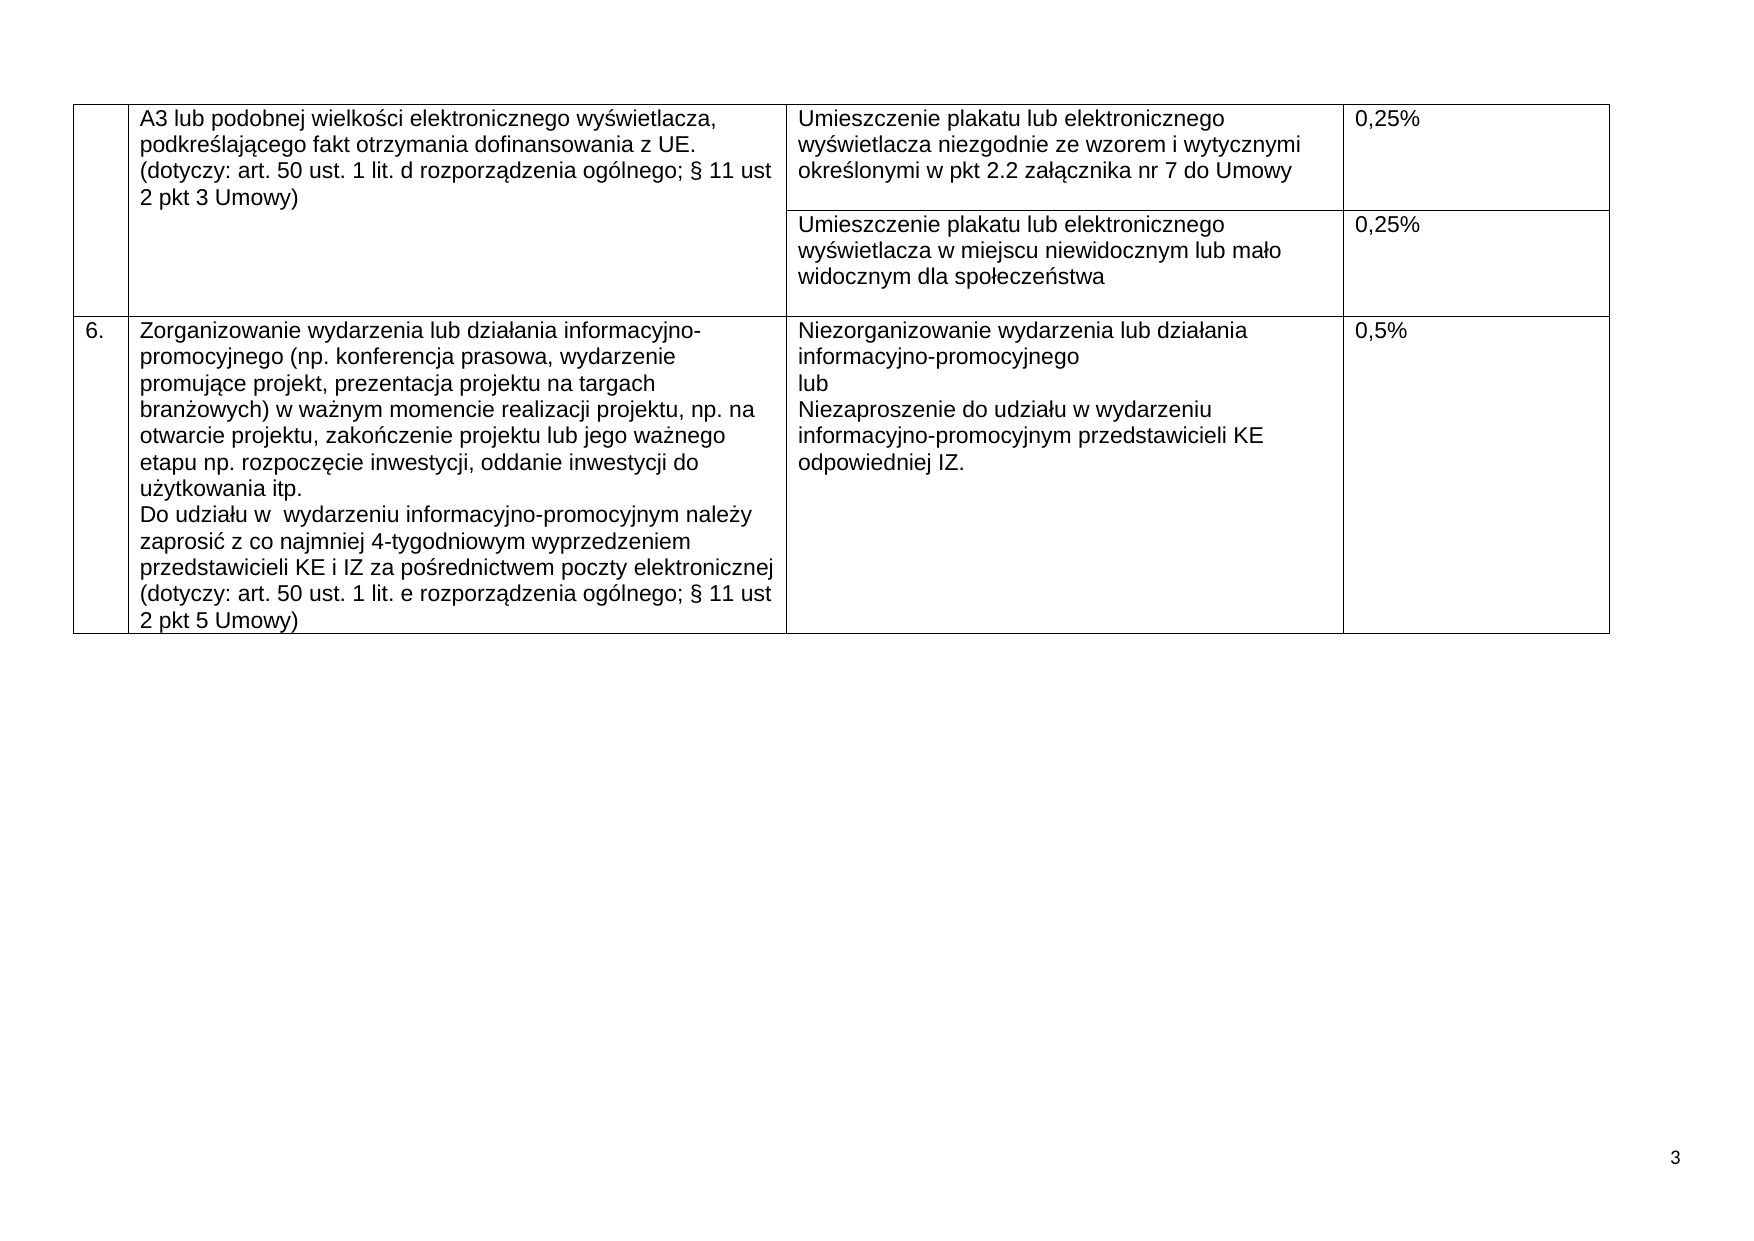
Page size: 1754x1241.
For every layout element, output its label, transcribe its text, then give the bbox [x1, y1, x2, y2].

table_cell 6. [74, 317, 128, 633]
table_cell Umieszczenie plakatu lub elektronicznego wyświetlacza niezgodnie ze wzorem i wytycznymi określonymi w pkt 2.2 załącznika nr 7 do Umowy [787, 105, 1343, 209]
table_cell Umieszczenie plakatu lub elektronicznego wyświetlacza w miejscu niewidocznym lub mało widocznym dla społeczeństwa [787, 211, 1343, 316]
table_cell 0,5% [1344, 317, 1609, 633]
table_cell 0,25% [1344, 211, 1609, 316]
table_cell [129, 105, 786, 316]
table_cell 0,25% [1344, 105, 1609, 209]
table_cell Zorganizowanie wydarzenia lub działania informacyjno-promocyjnego (np. konferencja prasowa, wydarzenie promujące projekt, prezentacja projektu na targach branżowych) w ważnym momencie realizacji projektu, np. na otwarcie projektu, zakończenie projektu lub jego ważnego etapu np. rozpoczęcie inwestycji, oddanie inwestycji do użytkowania itp. Do udziału w wydarzeniu informacyjno-promocyjnym należy zaprosić z co najmniej 4-tygodniowym wyprzedzeniem przedstawicieli KE i IZ za pośrednictwem poczty elektronicznej (dotyczy: art. 50 ust. 1 lit. e rozporządzenia ogólnego; § 11 ust 2 pkt 5 Umowy) [129, 317, 786, 633]
table_cell Niezorganizowanie wydarzenia lub działania informacyjno-promocyjnego lub Niezaproszenie do udziału w wydarzeniu informacyjno-promocyjnym przedstawicieli KE odpowiedniej IZ. [787, 317, 1343, 633]
table_cell 5. [74, 105, 128, 316]
